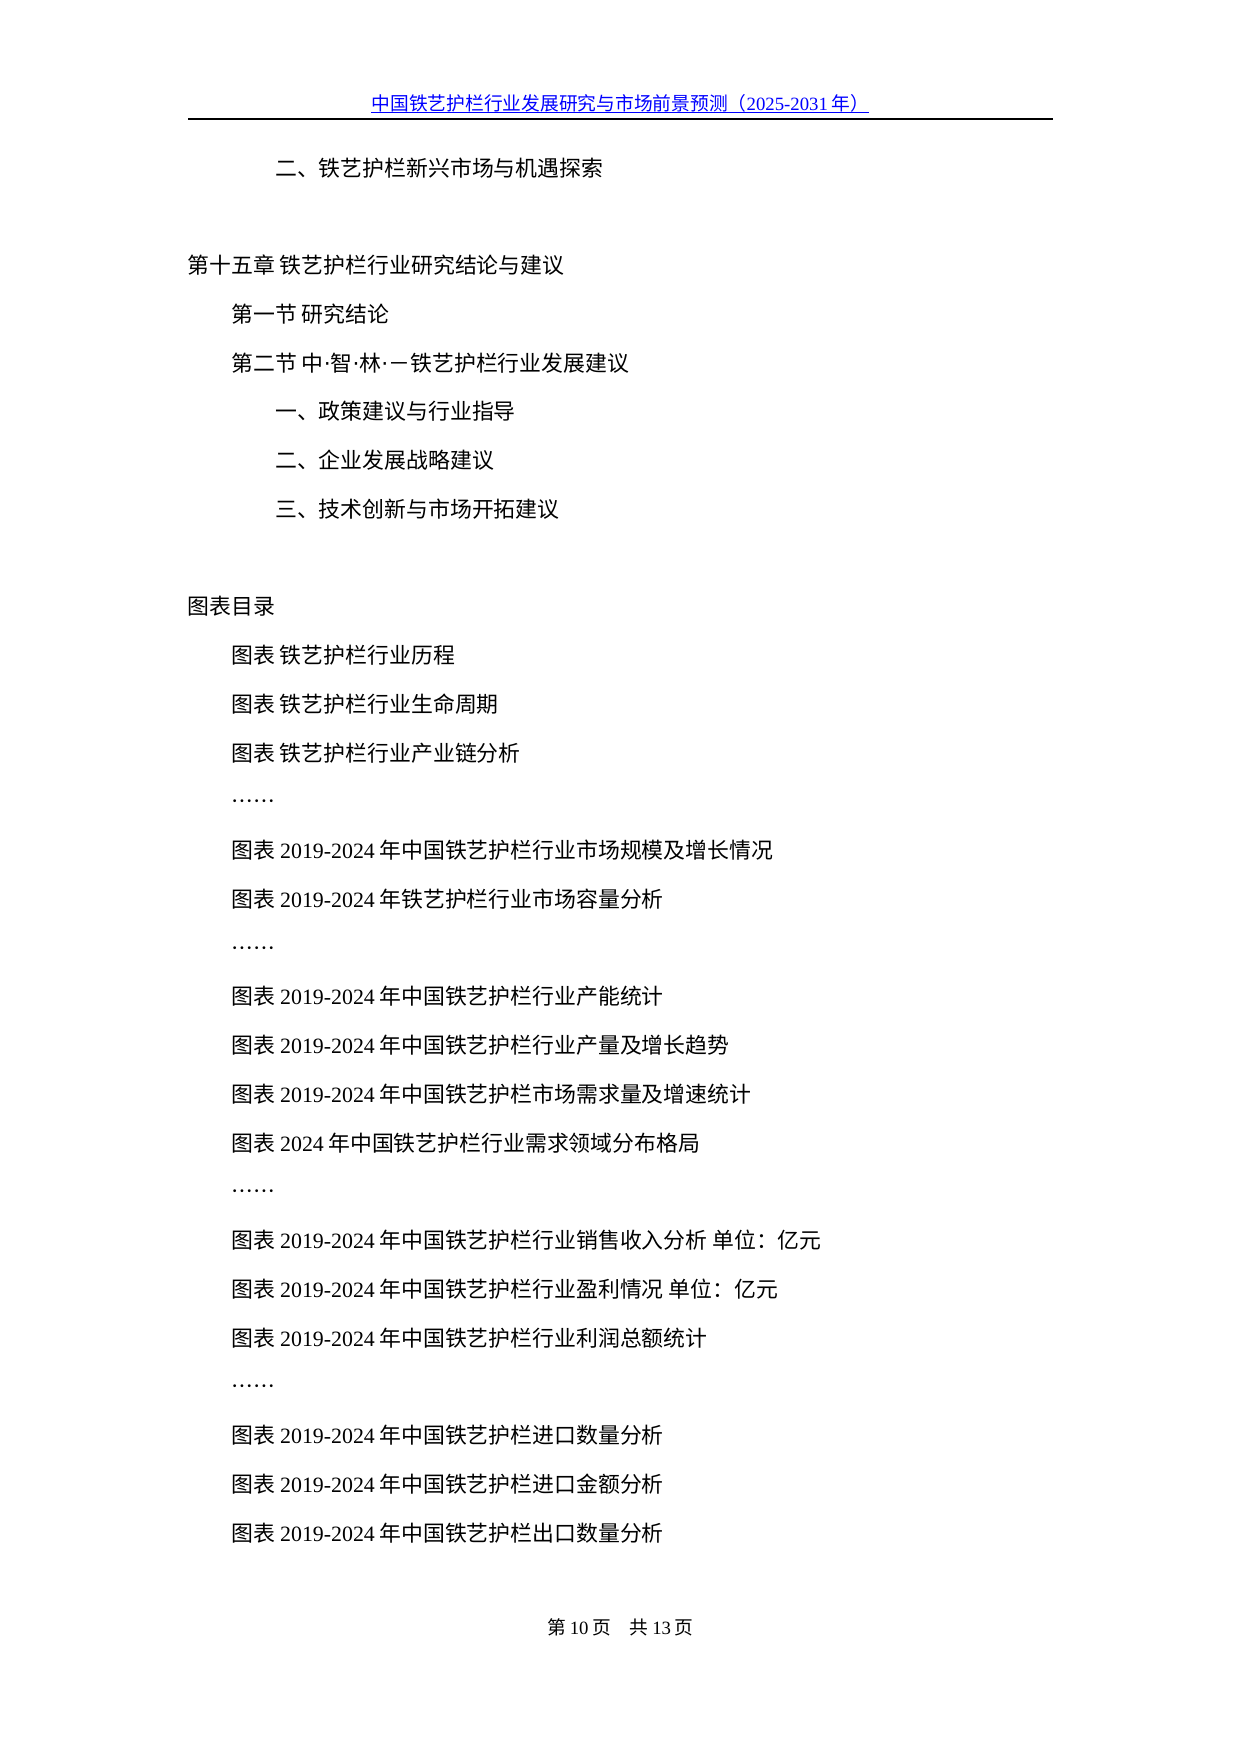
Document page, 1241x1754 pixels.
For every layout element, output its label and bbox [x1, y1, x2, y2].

text [187, 150, 1053, 1548]
